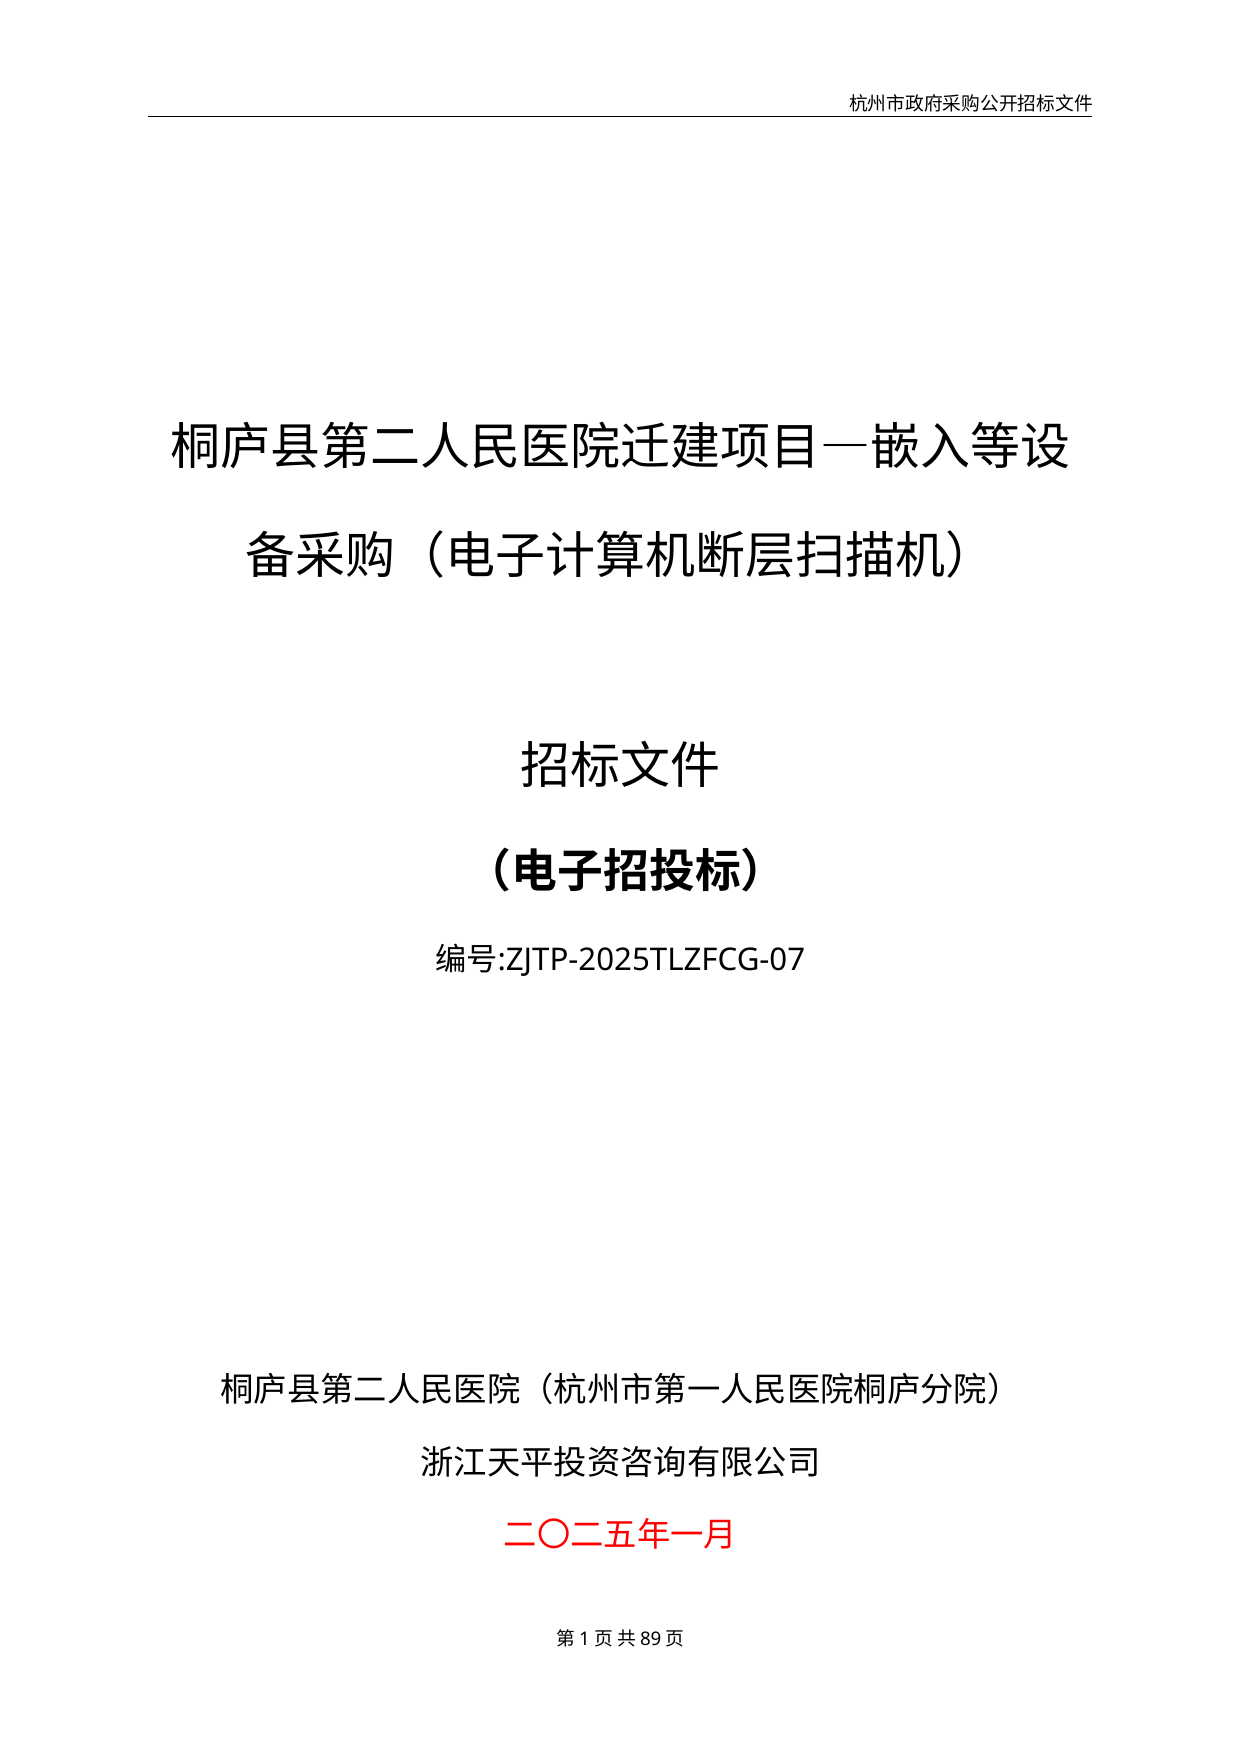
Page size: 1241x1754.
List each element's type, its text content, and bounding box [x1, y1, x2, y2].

text 浙江天平投资咨询有限公司 [148, 1435, 1092, 1484]
text 二〇二五年一月 [148, 1508, 1092, 1556]
text 招标文件 [148, 726, 1092, 798]
text 桐庐县第二人民医院迁建项目—嵌入等设备采购（电子计算机断层扫描机） [148, 407, 1092, 587]
text （电子招投标） [148, 834, 1092, 901]
text 编号:ZJTP-2025TLZFCG-07 [148, 934, 1092, 979]
text 桐庐县第二人民医院（杭州市第一人民医院桐庐分院） [148, 1363, 1092, 1411]
